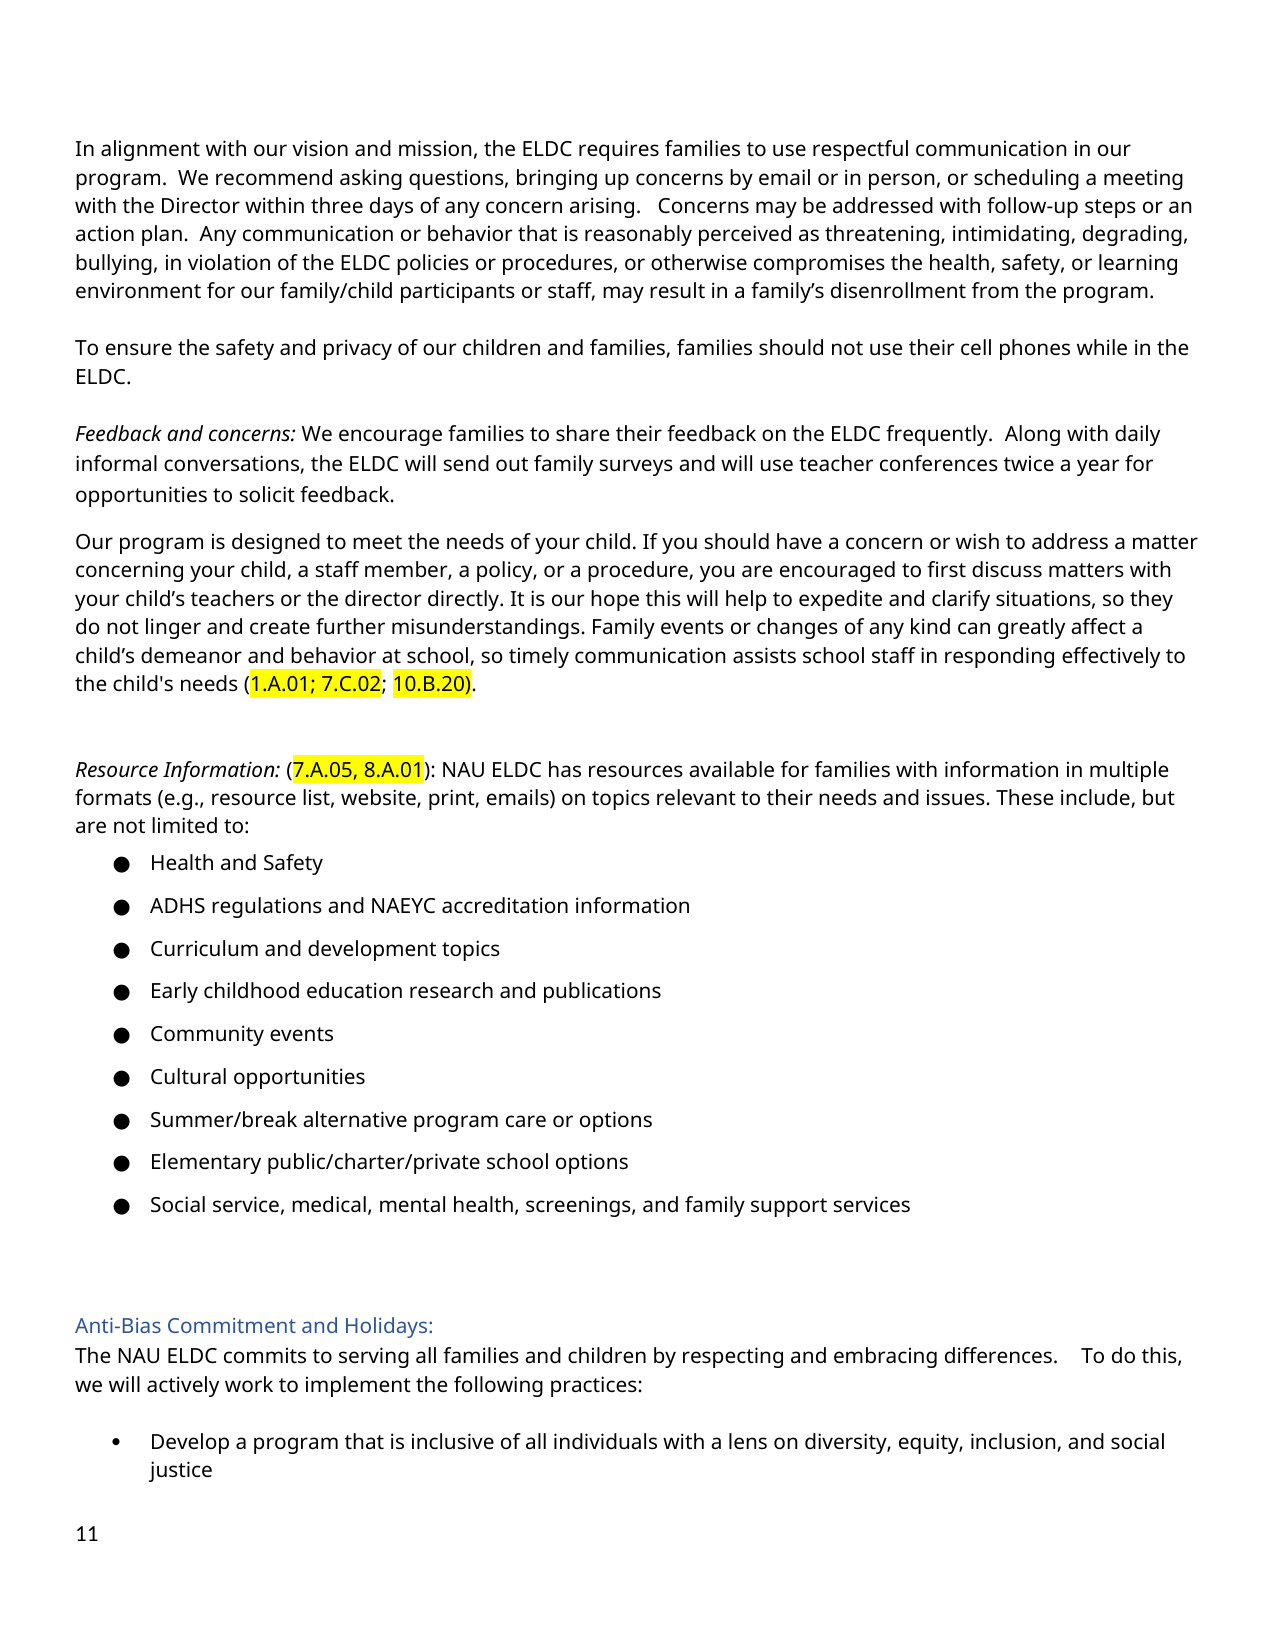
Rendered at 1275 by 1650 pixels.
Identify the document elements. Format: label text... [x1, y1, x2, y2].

list ADHS regulations and NAEYC accreditation information [112, 883, 1200, 925]
list Community events [112, 1011, 1200, 1053]
list Elementary public/charter/private school options [112, 1139, 1200, 1182]
text Resource Information: (7.A.05, 8.A.01): NAU ELDC has resources available for families with information in multiple formats (e.g., resource list, website, print, emails) on topics relevant to their needs and issues. These include, but are not limited to: [75, 755, 1200, 840]
list Social service, medical, mental health, screenings, and family support services [112, 1182, 1200, 1224]
list Cultural opportunities [112, 1053, 1200, 1096]
subtitle Anti-Bias Commitment and Holidays: [75, 1311, 1200, 1339]
list Develop a program that is inclusive of all individuals with a lens on diversity, equity, inclusion, and social justice [112, 1427, 1200, 1484]
text Feedback and concerns: We encourage families to share their feedback on the ELDC frequently. Along with daily informal conversations, the ELDC will send out family surveys and will use teacher conferences twice a year for opportunities to solicit feedback. [75, 419, 1200, 508]
text The NAU ELDC commits to serving all families and children by respecting and embracing differences. To do this, we will actively work to implement the following practices: [75, 1341, 1200, 1398]
list Summer/break alternative program care or options [112, 1096, 1200, 1139]
text Our program is designed to meet the needs of your child. If you should have a concern or wish to address a matter concerning your child, a staff member, a policy, or a procedure, you are encouraged to first discuss matters with your child’s teachers or the director directly. It is our hope this will help to expedite and clarify situations, so they do not linger and create further misunderstandings. Family events or changes of any kind can greatly affect a child’s demeanor and behavior at school, so timely communication assists school staff in responding effectively to the child's needs (1.A.01; 7.C.02; 10.B.20). [75, 527, 1200, 698]
text In alignment with our vision and mission, the ELDC requires families to use respectful communication in our program. We recommend asking questions, bringing up concerns by email or in person, or scheduling a meeting with the Director within three days of any concern arising. Concerns may be addressed with follow-up steps or an action plan. Any communication or behavior that is reasonably perceived as threatening, intimidating, degrading, bullying, in violation of the ELDC policies or procedures, or otherwise compromises the health, safety, or learning environment for our family/child participants or staff, may result in a family’s disenrollment from the program. [75, 134, 1200, 305]
list Health and Safety [112, 840, 1200, 883]
list Curriculum and development topics [112, 925, 1200, 968]
text To ensure the safety and privacy of our children and families, families should not use their cell phones while in the ELDC. [75, 333, 1200, 390]
list Early childhood education research and publications [112, 968, 1200, 1011]
